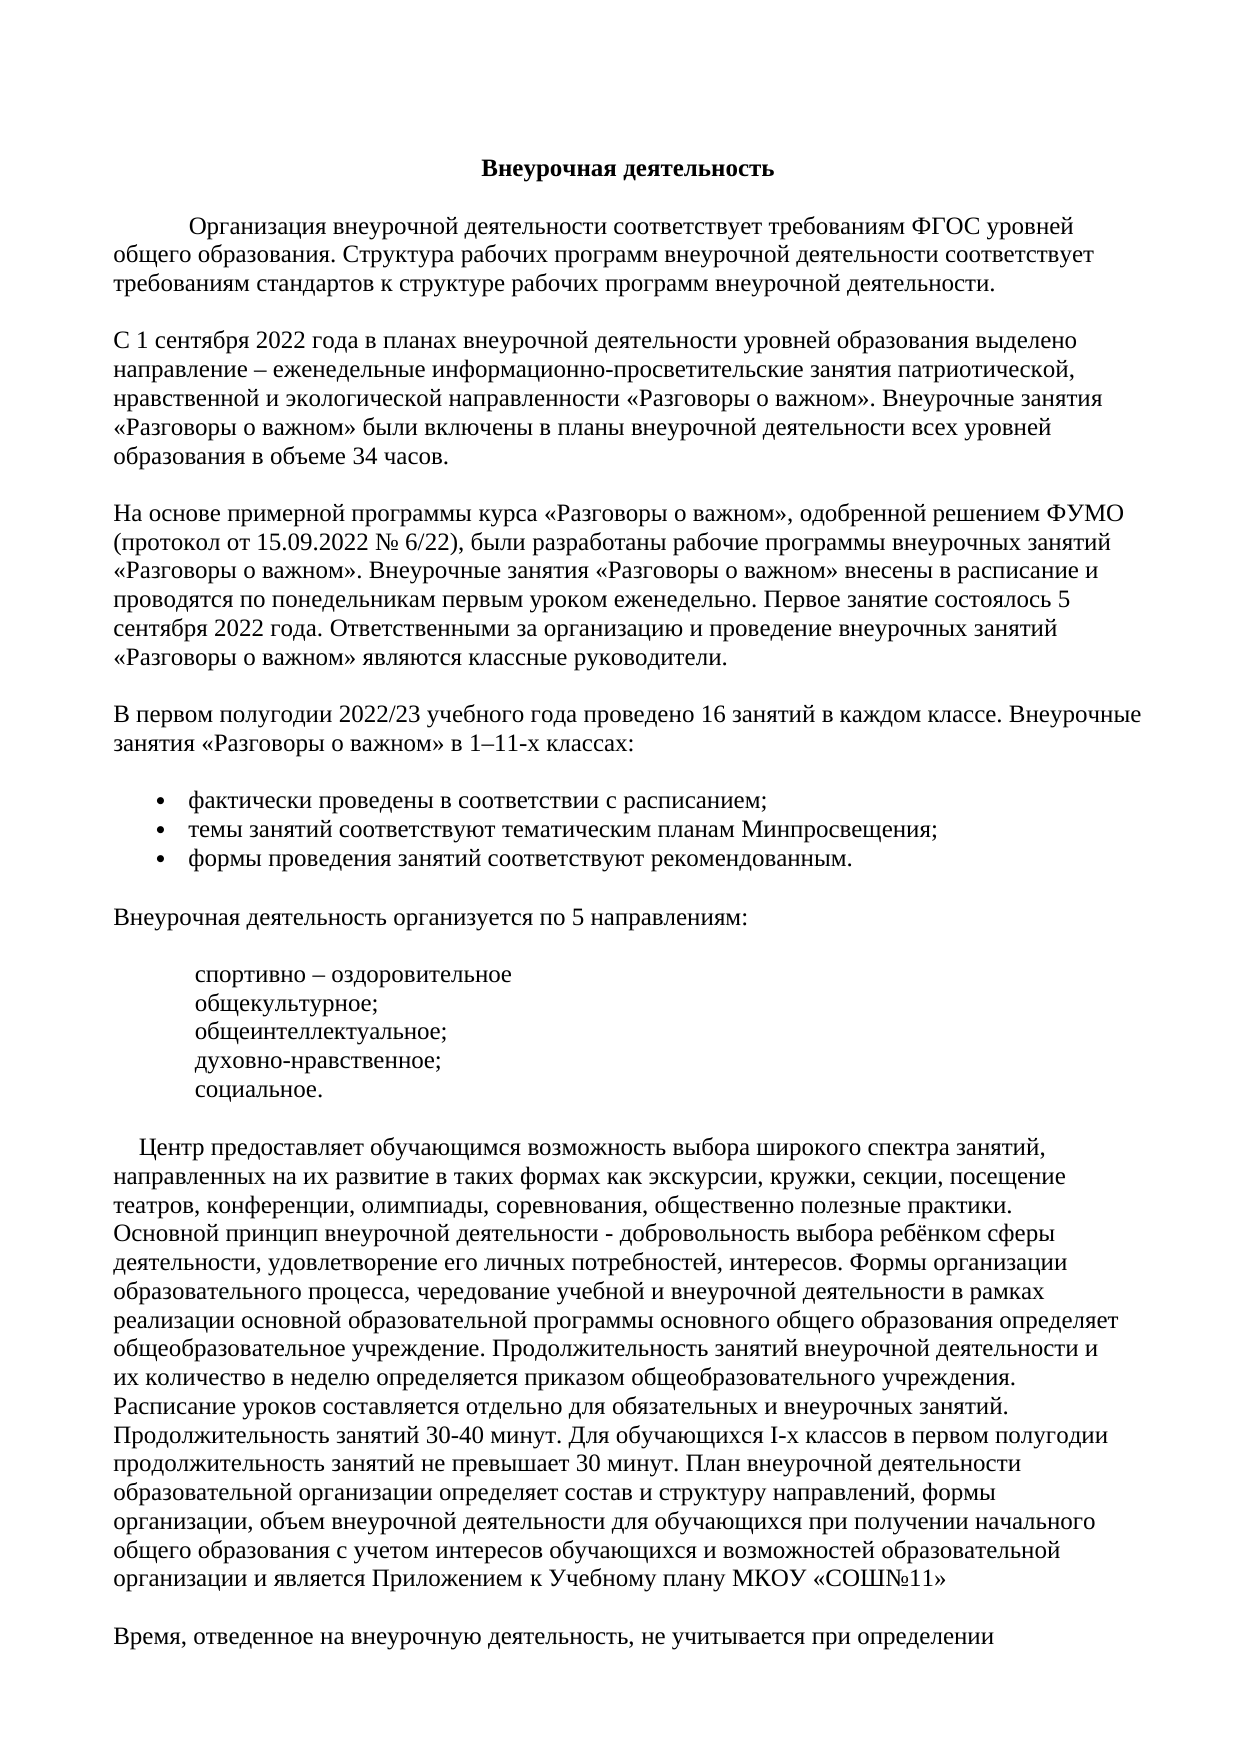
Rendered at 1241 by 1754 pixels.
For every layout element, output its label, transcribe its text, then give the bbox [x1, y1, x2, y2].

text На основе примерной программы курса «Разговоры о важном», одобренной решением ФУМО (протокол от 15.09.2022 № 6/22), были разработаны рабочие программы внеурочных занятий [113, 498, 1143, 556]
list фактически проведены в соответствии с расписанием; [157, 786, 1240, 814]
text Время, отведенное на внеурочную деятельность, не учитывается при определении [113, 1621, 1240, 1650]
text С 1 сентября 2022 года в планах внеурочной деятельности уровней образования выделено направление – еженедельные информационно-просветительские занятия патриотической, нравственной и экологической направленности «Разговоры о важном». Внеурочные занятия [113, 326, 1143, 412]
text «Разговоры о важном». Внеурочные занятия «Разговоры о важном» внесены в расписание и проводятся по понедельникам первым уроком еженедельно. Первое занятие состоялось 5 сентября 2022 года. Ответственными за организацию и проведение внеурочных занятий [113, 556, 1100, 642]
text «Разговоры о важном» являются классные руководители. [113, 642, 1240, 671]
text Основной принцип внеурочной деятельности - добровольность выбора ребёнком сферы деятельности, удовлетворение его личных потребностей, интересов. Формы организации образовательного процесса, чередование учебной и внеурочной деятельности в рамках [113, 1218, 1069, 1305]
text «Разговоры о важном» были включены в планы внеурочной деятельности всех уровней образования в объеме 34 часов. [113, 412, 1079, 470]
list темы занятий соответствуют тематическим планам Минпросвещения; [157, 814, 1240, 843]
text Организация внеурочной деятельности соответствует требованиям ФГОС уровней общего образования. Структура рабочих программ внеурочной деятельности соответствует требованиям стандартов к структуре рабочих программ внеурочной деятельности. [113, 211, 1143, 297]
text Центр предоставляет обучающимся возможность выбора широкого спектра занятий, направленных на их развитие в таких формах как экскурсии, кружки, секции, посещение театров, конференции, олимпиады, соревнования, общественно полезные практики. [113, 1132, 1079, 1218]
subtitle Внеурочная деятельность [98, 153, 1157, 182]
text В первом полугодии 2022/23 учебного года проведено 16 занятий в каждом классе. Внеурочные занятия «Разговоры о важном» в 1–11-х классах: [113, 699, 1143, 757]
text Внеурочная деятельность организуется по 5 направлениям: спортивно – оздоровительное [113, 873, 750, 988]
list формы проведения занятий соответствуют рекомендованным. [157, 843, 1240, 872]
text реализации основной образовательной программы основного общего образования определяет общеобразовательное учреждение. Продолжительность занятий внеурочной деятельности и их количество в неделю определяется приказом общеобразовательного учреждения. [113, 1305, 1120, 1391]
text Расписание уроков составляется отдельно для обязательных и внеурочных занятий. Продолжительность занятий 30-40 минут. Для обучающихся I-х классов в первом полугодии продолжительность занятий не превышает 30 минут. План внеурочной деятельности образовательной организации определяет состав и структуру направлений, формы организации, объем внеурочной деятельности для обучающихся при получении начального общего образования с учетом интересов обучающихся и возможностей образовательной организации и является Приложением к Учебному плану МКОУ «СОШ№11» [113, 1391, 1110, 1592]
text общекультурное; общеинтеллектуальное; духовно-нравственное; социальное. [194, 988, 449, 1103]
